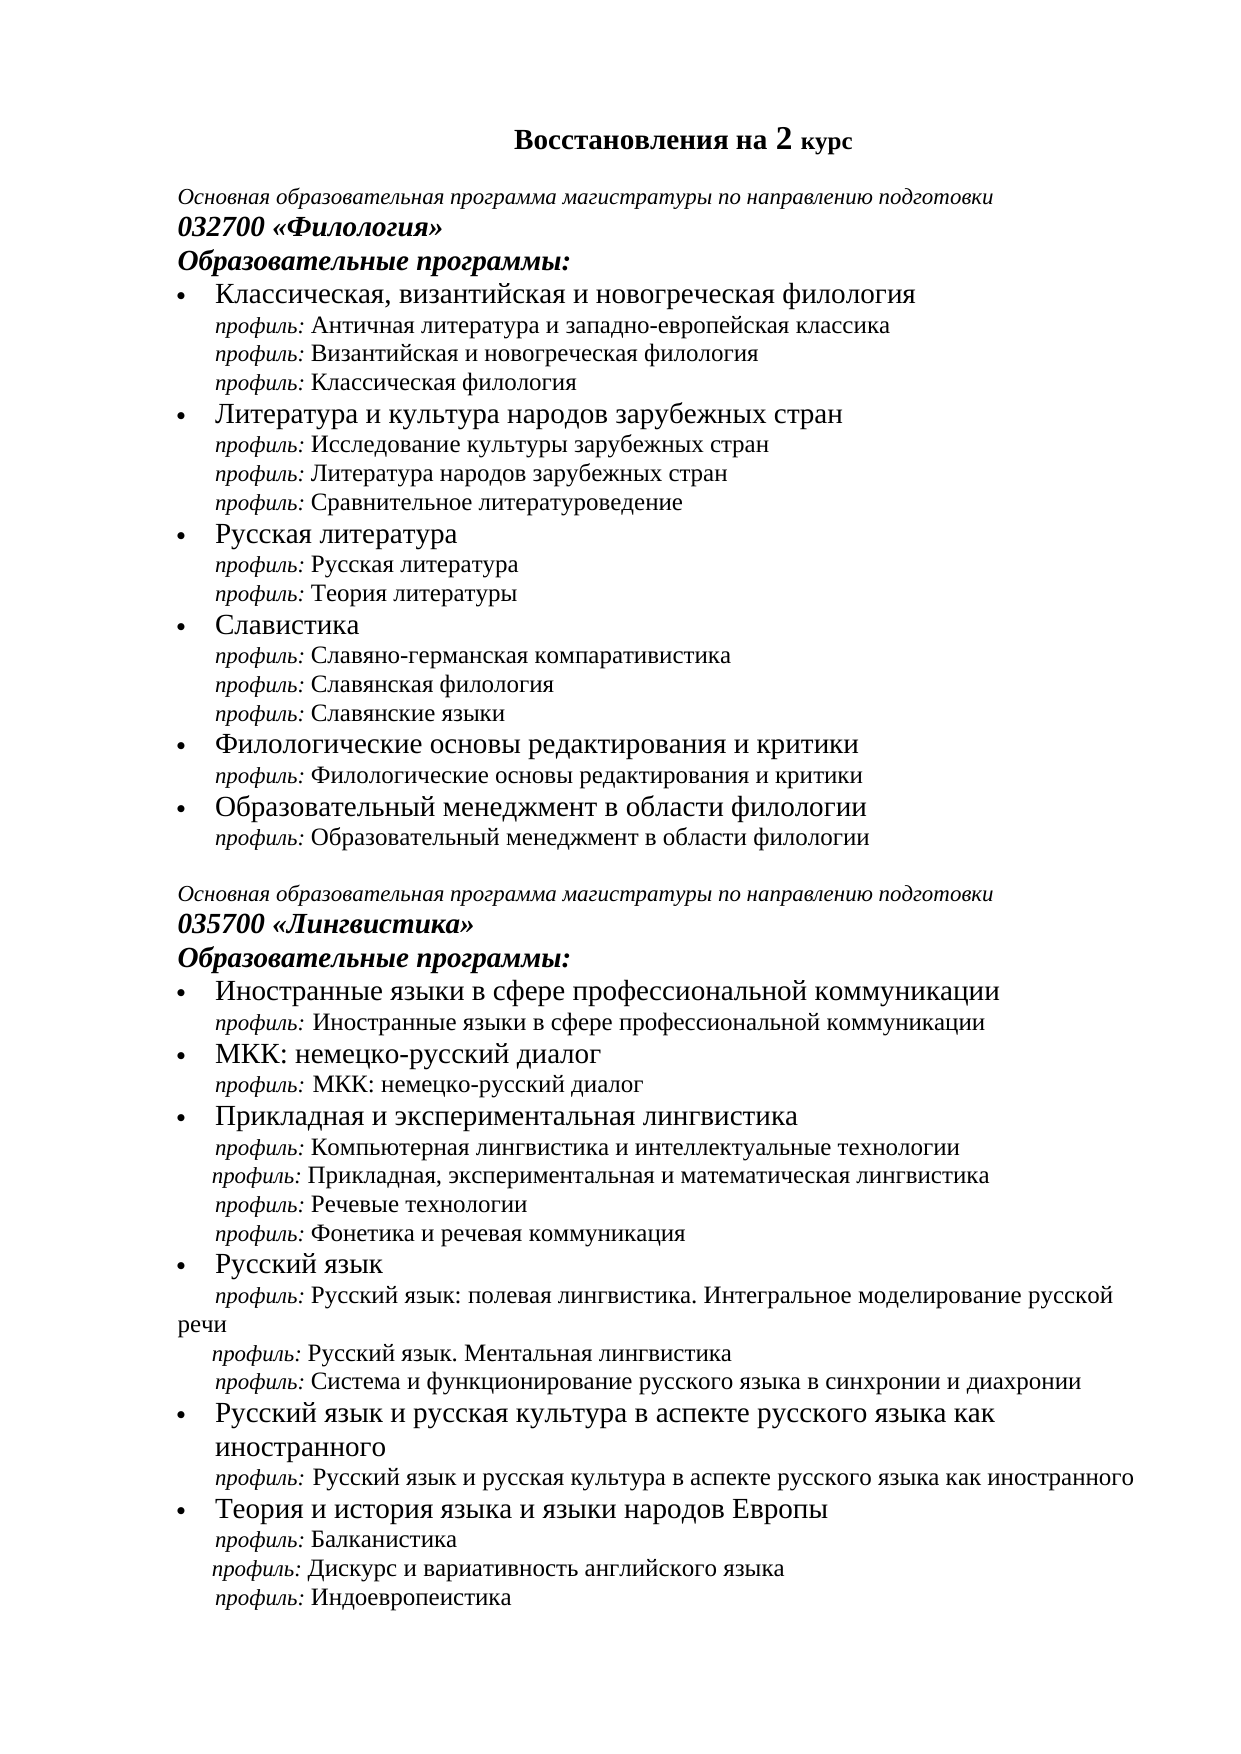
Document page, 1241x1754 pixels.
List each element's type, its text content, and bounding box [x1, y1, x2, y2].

text профиль: Русский язык и русская культура в аспекте русского языка как иностранного [215, 1462, 1152, 1491]
list Прикладная и экспериментальная лингвистика [177, 1098, 1152, 1132]
text Образовательные программы: [177, 940, 1152, 973]
text профиль: Филологические основы редактирования и критики [177, 760, 1152, 789]
list Образовательный менеджмент в области филологии [177, 789, 1152, 822]
text профиль: Прикладная, экспериментальная и математическая лингвистика [177, 1160, 1152, 1189]
list Литература и культура народов зарубежных стран [177, 396, 1152, 429]
subtitle Основная образовательная программа магистратуры по направлению подготовки [177, 183, 1152, 209]
text профиль: Иностранные языки в сфере профессиональной коммуникации [215, 1007, 1152, 1036]
text Образовательные программы: [177, 243, 1152, 276]
list Славистика [177, 607, 1152, 640]
text Восстановления на 2 курс [177, 118, 1152, 156]
text профиль: Русская литература [177, 549, 1152, 578]
list Русская литература [177, 516, 1152, 549]
list Теория и история языка и языки народов Европы [177, 1491, 1152, 1524]
text профиль: Сравнительное литературоведение [177, 487, 1152, 516]
list МКК: немецко-русский диалог [177, 1036, 1152, 1069]
text профиль: Славянские языки [177, 698, 1152, 727]
text профиль: Индоевропеистика [177, 1582, 1152, 1611]
text профиль: Русский язык: полевая лингвистика. Интегральное моделирование русской речи [177, 1280, 1152, 1338]
text 035700 «Лингвистика» [177, 906, 1152, 940]
list Филологические основы редактирования и критики [177, 727, 1152, 760]
text профиль: Классическая филология [177, 367, 1152, 396]
text профиль: Античная литература и западно-европейская классика [177, 310, 1152, 338]
text профиль: Славянская филология [177, 669, 1152, 698]
text профиль: Русский язык. Ментальная лингвистика [177, 1338, 1152, 1366]
text профиль: Система и функционирование русского языка в синхронии и диахронии [177, 1366, 1152, 1395]
text профиль: Речевые технологии [177, 1189, 1152, 1218]
subtitle Основная образовательная программа магистратуры по направлению подготовки [177, 880, 1152, 906]
text профиль: Компьютерная лингвистика и интеллектуальные технологии [177, 1132, 1152, 1160]
text профиль: Фонетика и речевая коммуникация [177, 1218, 1152, 1247]
text профиль: Образовательный менеджмент в области филологии [177, 822, 1152, 851]
text профиль: Теория литературы [177, 578, 1152, 607]
list Русский язык и русская культура в аспекте русского языка как иностранного [177, 1395, 1152, 1462]
text профиль: Исследование культуры зарубежных стран [177, 429, 1152, 458]
text профиль: Балканистика [177, 1524, 1152, 1553]
list Классическая, византийская и новогреческая филология [177, 276, 1152, 310]
list Русский язык [177, 1247, 1152, 1280]
list Иностранные языки в сфере профессиональной коммуникации [177, 973, 1152, 1007]
text профиль: Византийская и новогреческая филология [177, 338, 1152, 367]
text профиль: Литература народов зарубежных стран [177, 458, 1152, 487]
text профиль: Славяно-германская компаративистика [177, 640, 1152, 669]
text 032700 «Филология» [177, 209, 1152, 243]
text профиль: Дискурс и вариативность английского языка [177, 1553, 1152, 1582]
text профиль: МКК: немецко-русский диалог [215, 1069, 1152, 1098]
